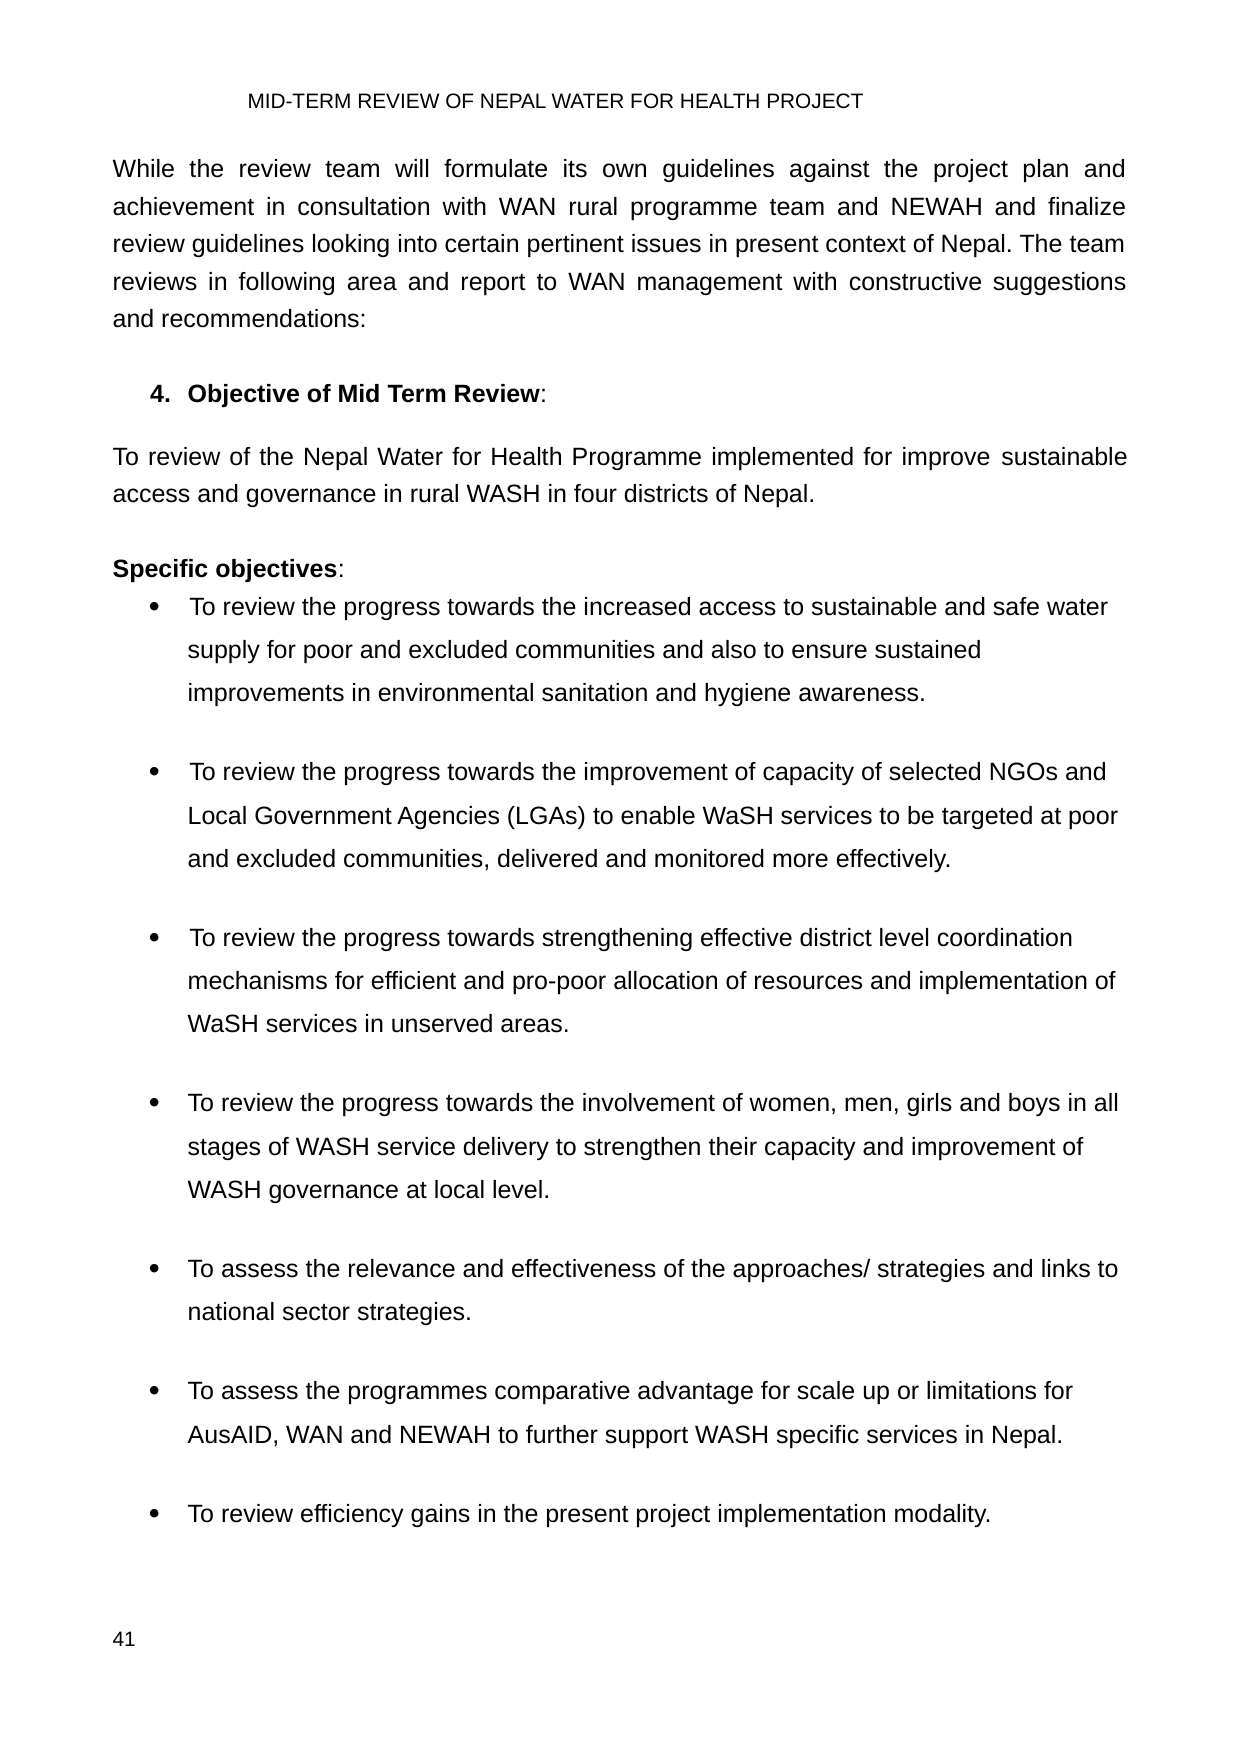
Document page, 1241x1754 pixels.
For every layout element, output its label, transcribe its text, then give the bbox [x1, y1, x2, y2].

list Objective of Mid Term Review: [150, 375, 1128, 412]
list To assess the relevance and effectiveness of the approaches/ strategies and links to national sector strategies. [150, 1250, 1128, 1330]
list To review the progress towards the involvement of women, men, girls and boys in all stages of WASH service delivery to strengthen their capacity and improvement of WASH governance at local level. [150, 1084, 1128, 1208]
text While the review team will formulate its own guidelines against the project plan and achievement in consultation with WAN rural programme team and NEWAH and finalize review guidelines looking into certain pertinent issues in present context of Nepal. The team reviews in following area and report to WAN management with constructive suggestions and recommendations: [112, 150, 1128, 337]
list To review the progress towards strengthening effective district level coordination mechanisms for efficient and pro-poor allocation of resources and implementation of WaSH services in unserved areas. [150, 919, 1137, 1042]
list To assess the programmes comparative advantage for scale up or limitations for AusAID, WAN and NEWAH to further support WASH specific services in Nepal. [150, 1372, 1128, 1453]
list To review the progress towards the increased access to sustainable and safe water supply for poor and excluded communities and also to ensure sustained improvements in environmental sanitation and hygiene awareness. [150, 588, 1128, 711]
list To review the progress towards the improvement of capacity of selected NGOs and Local Government Agencies (LGAs) to enable WaSH services to be targeted at poor and excluded communities, delivered and monitored more effectively. [150, 753, 1128, 877]
list To review efficiency gains in the present project implementation modality. [150, 1494, 1128, 1532]
text Specific objectives: [112, 550, 1128, 588]
text To review of the Nepal Water for Health Programme implemented for improve sustainable access and governance in rural WASH in four districts of Nepal. [112, 438, 1128, 513]
